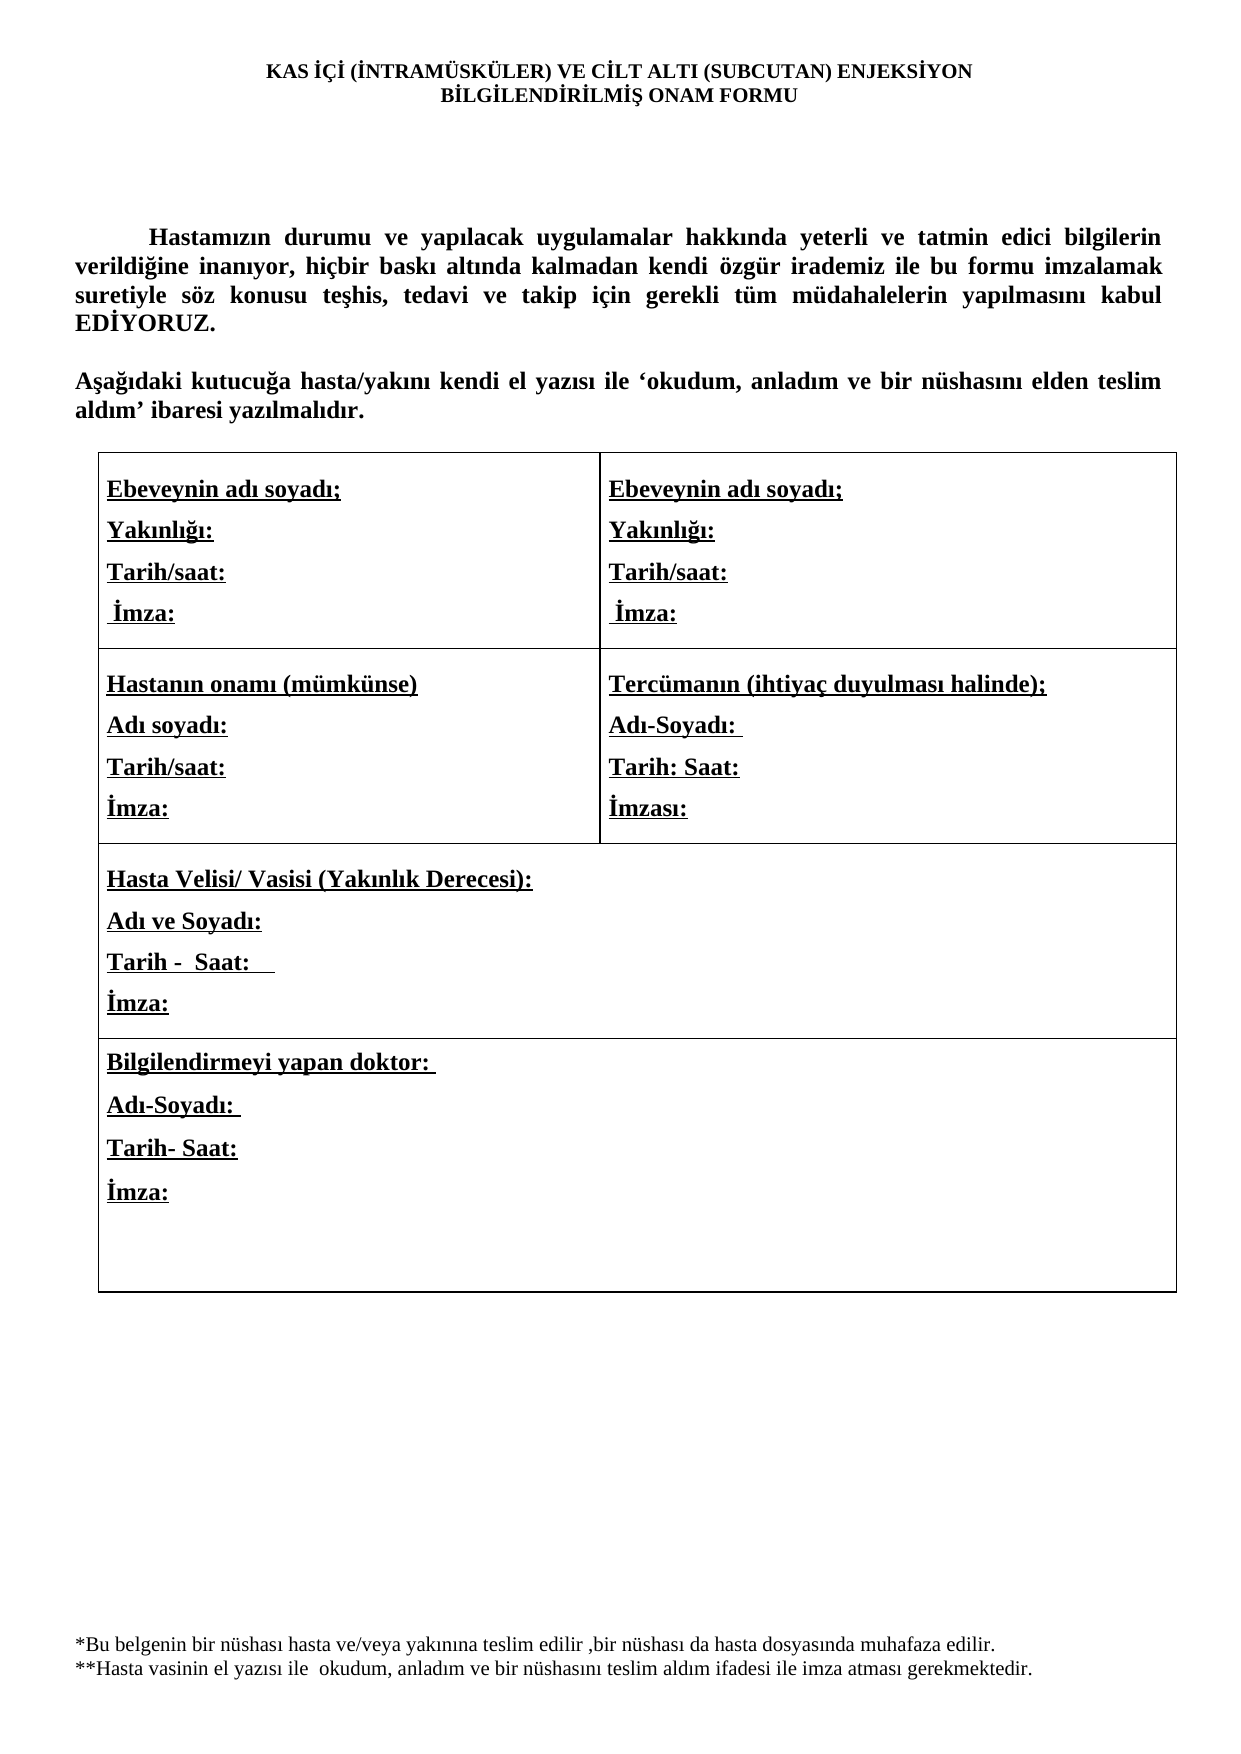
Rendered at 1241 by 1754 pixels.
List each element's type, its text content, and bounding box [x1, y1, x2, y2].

text Aşağıdaki kutucuğa hasta/yakını kendi el yazısı ile ‘okudum, anladım ve bir nüshasını elden teslim aldım’ ibaresi yazılmalıdır. [75, 366, 1163, 423]
table_cell Hastanın onamı (mümkünse) Adı soyadı: Tarih/saat: İmza: [99, 649, 599, 843]
table_cell Bilgilendirmeyi yapan doktor: Adı-Soyadı: Tarih- Saat: İmza: [99, 1039, 1176, 1291]
table_header Ebeveynin adı soyadı; Yakınlığı: Tarih/saat: İmza: [99, 453, 599, 647]
text Hastamızın durumu ve yapılacak uygulamalar hakkında yeterli ve tatmin edici bilgilerin verildiğine inanıyor, hiçbir baskı altında kalmadan kendi özgür irademiz ile bu formu imzalamak suretiyle söz konusu teşhis, tedavi ve takip için gerekli tüm müdahalelerin yapılmasını kabul EDİYORUZ. [75, 222, 1163, 337]
table_cell Hasta Velisi/ Vasisi (Yakınlık Derecesi): Adı ve Soyadı: Tarih - Saat: İmza: [99, 844, 1176, 1038]
table_cell Tercümanın (ihtiyaç duyulması halinde); Adı-Soyadı: Tarih: Saat: İmzası: [601, 649, 1176, 843]
table_header Ebeveynin adı soyadı; Yakınlığı: Tarih/saat: İmza: [601, 453, 1176, 647]
